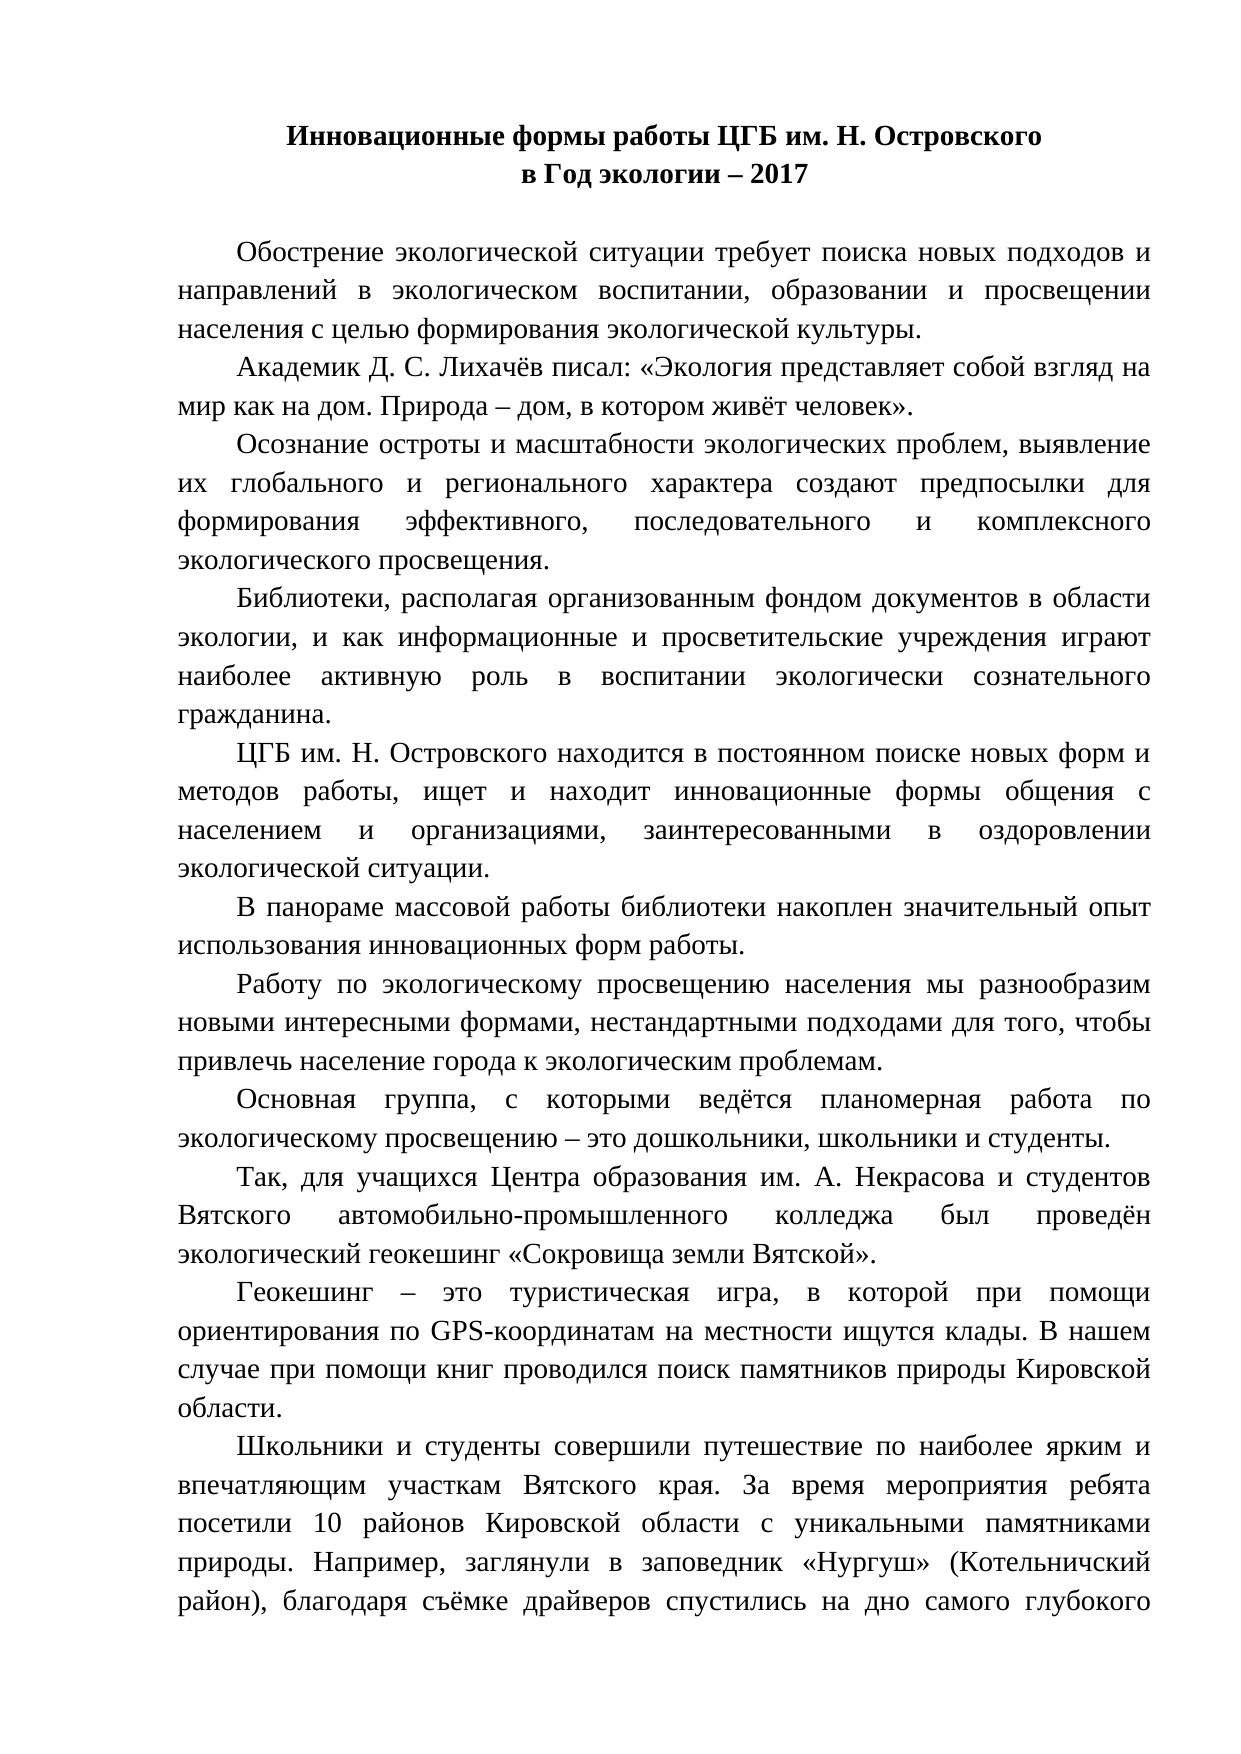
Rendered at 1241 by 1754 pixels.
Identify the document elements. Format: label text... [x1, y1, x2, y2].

text Работу по экологическому просвещению населения мы разнообразим новыми интересными формами, нестандартными подходами для того, чтобы привлечь население города к экологическим проблемам. [177, 966, 1152, 1077]
text Библиотеки, располагая организованным фондом документов в области экологии, и как информационные и просветительские учреждения играют наиболее активную роль в воспитании экологически сознательного гражданина. [177, 581, 1152, 730]
text Академик Д. С. Лихачёв писал: «Экология представляет собой взгляд на мир как на дом. Природа – дом, в котором живёт человек». [177, 349, 1152, 421]
text ЦГБ им. Н. Островского находится в постоянном поиске новых форм и методов работы, ищет и находит инновационные формы общения с населением и организациями, заинтересованными в оздоровлении экологической ситуации. [177, 735, 1152, 884]
text В панораме массовой работы библиотеки накоплен значительный опыт использования инновационных форм работы. [177, 889, 1152, 961]
text Основная группа, с которыми ведётся планомерная работа по экологическому просвещению – это дошкольники, школьники и студенты. [177, 1082, 1152, 1154]
text Геокешинг – это туристическая игра, в которой при помощи ориентирования по GPS-координатам на местности ищутся клады. В нашем случае при помощи книг проводился поиск памятников природы Кировской области. [177, 1274, 1152, 1423]
text Инновационные формы работы ЦГБ им. Н. Островского [177, 118, 1152, 152]
text Обострение экологической ситуации требует поиска новых подходов и направлений в экологическом воспитании, образовании и просвещении населения с целью формирования экологической культуры. [177, 234, 1152, 344]
text в Год экологии – 2017 [177, 157, 1152, 190]
text Так, для учащихся Центра образования им. А. Некрасова и студентов Вятского автомобильно-промышленного колледжа был проведён экологический геокешинг «Сокровища земли Вятской». [177, 1159, 1152, 1269]
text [177, 1428, 1152, 1616]
text Осознание остроты и масштабности экологических проблем, выявление их глобального и регионального характера создают предпосылки для формирования эффективного, последовательного и комплексного экологического просвещения. [177, 426, 1152, 576]
